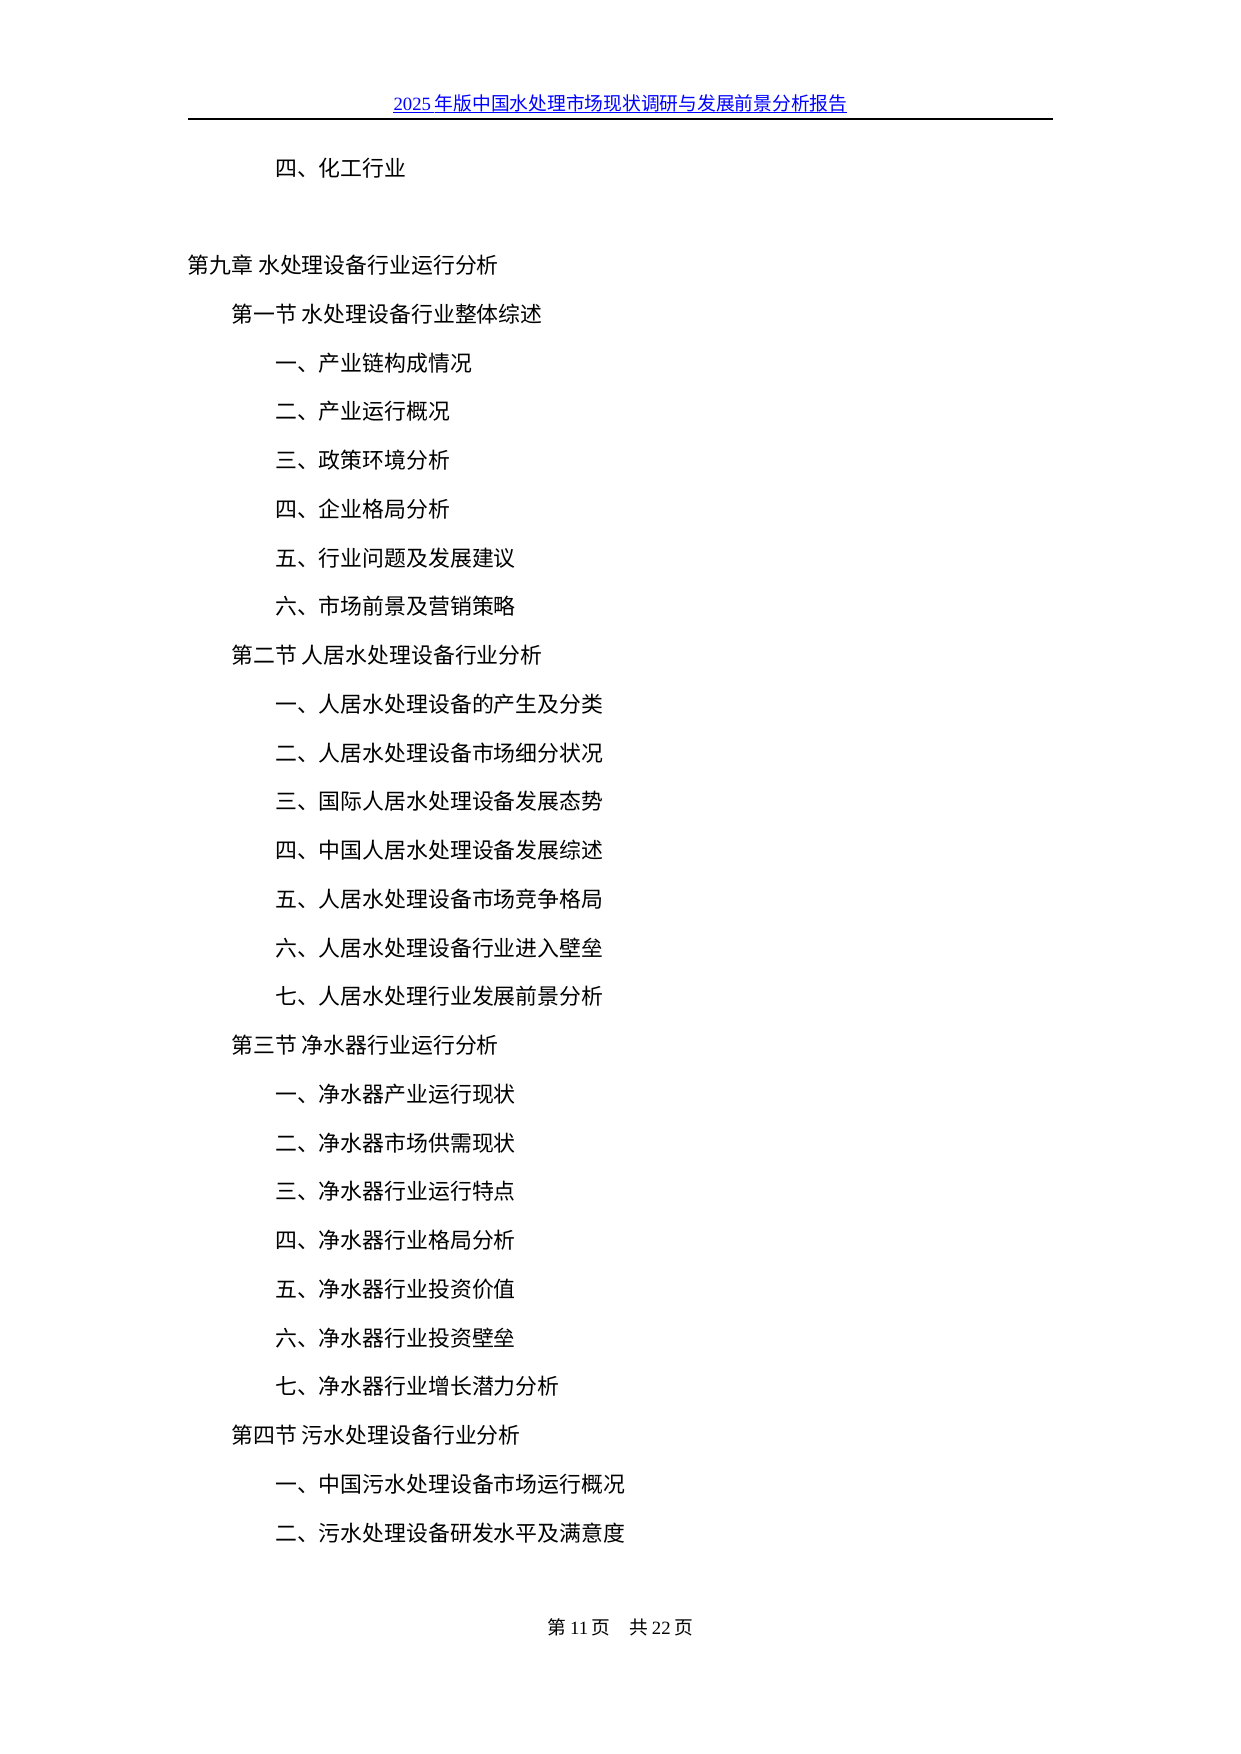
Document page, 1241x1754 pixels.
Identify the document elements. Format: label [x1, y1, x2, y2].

text [187, 150, 1053, 1548]
